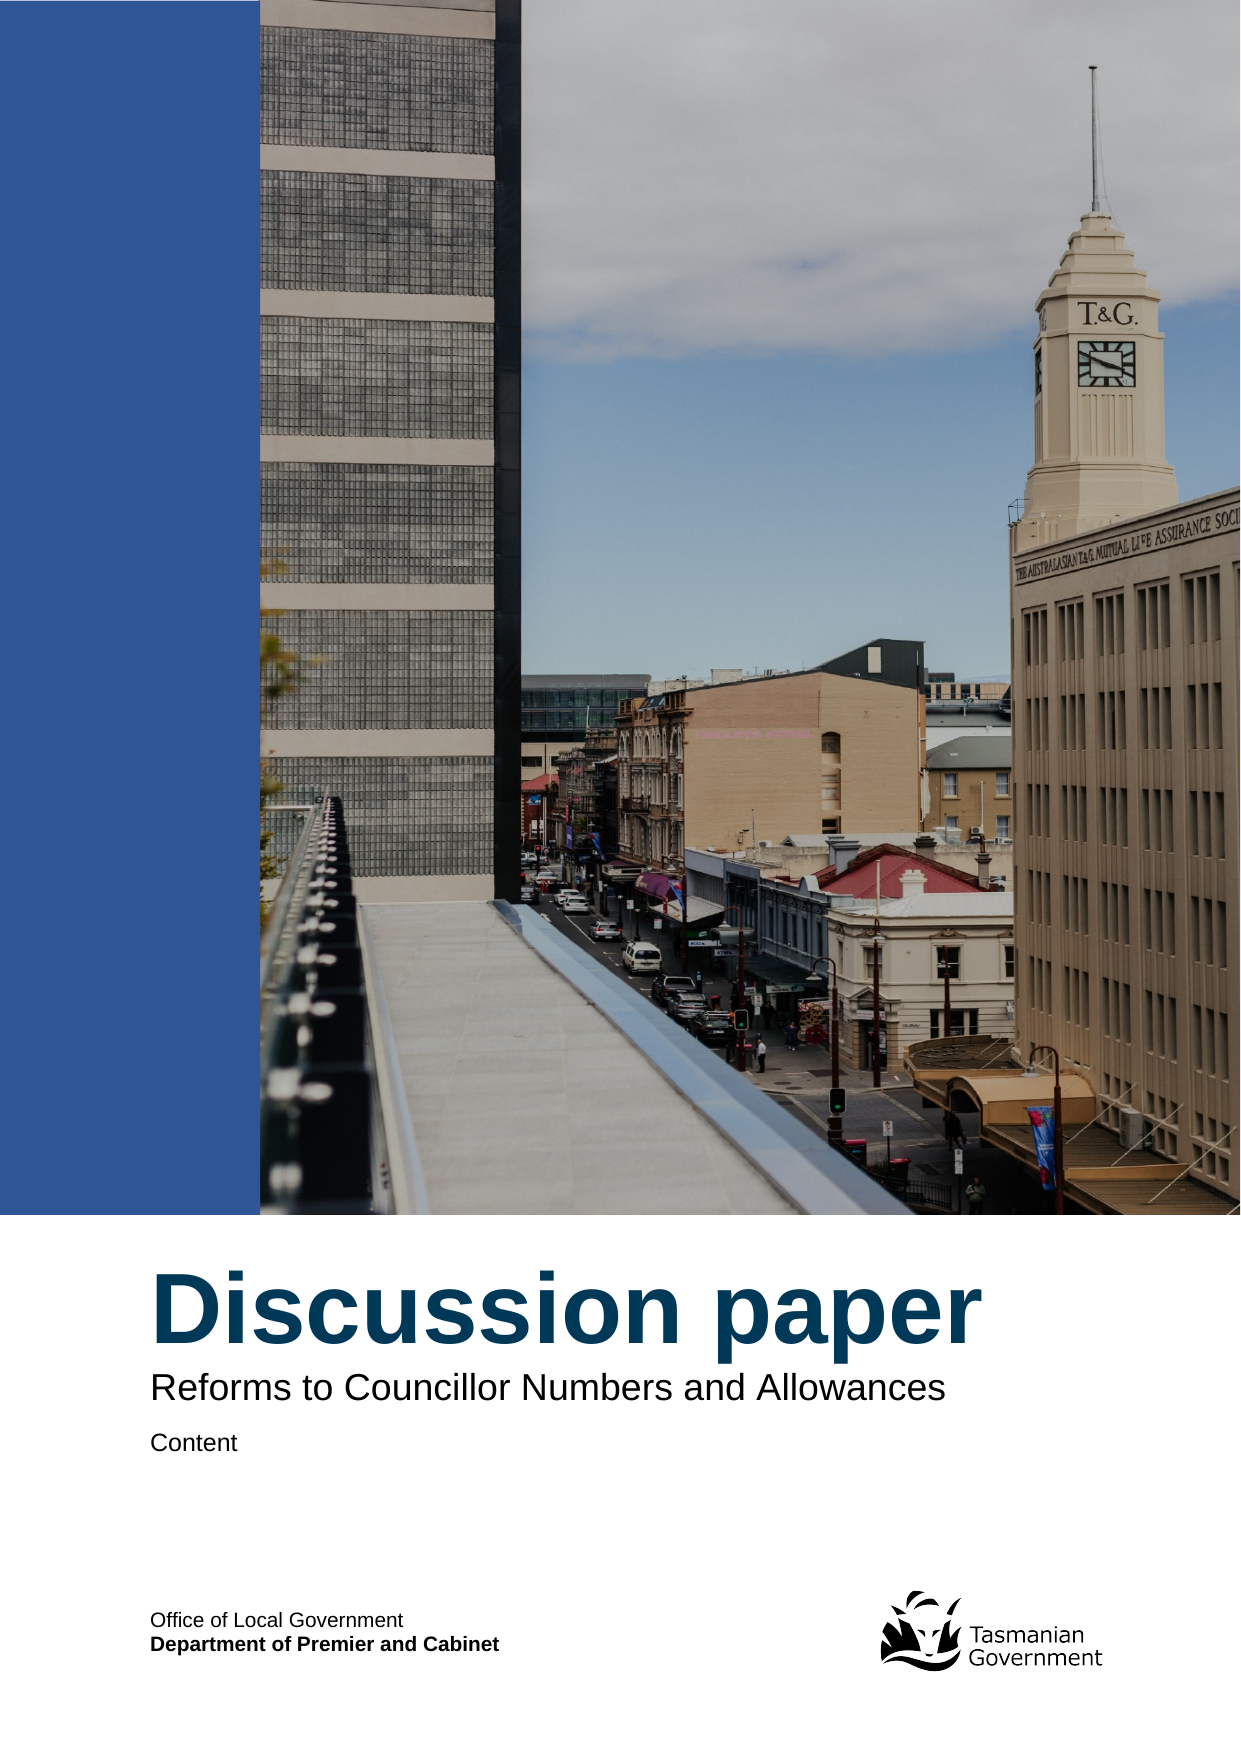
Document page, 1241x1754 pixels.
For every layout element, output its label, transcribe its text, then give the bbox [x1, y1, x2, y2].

picture [261, 0, 1241, 1215]
picture [873, 1584, 1110, 1678]
text Reforms to Councillor Numbers and Allowances [150, 1365, 1090, 1408]
title Discussion paper [150, 1250, 1090, 1365]
